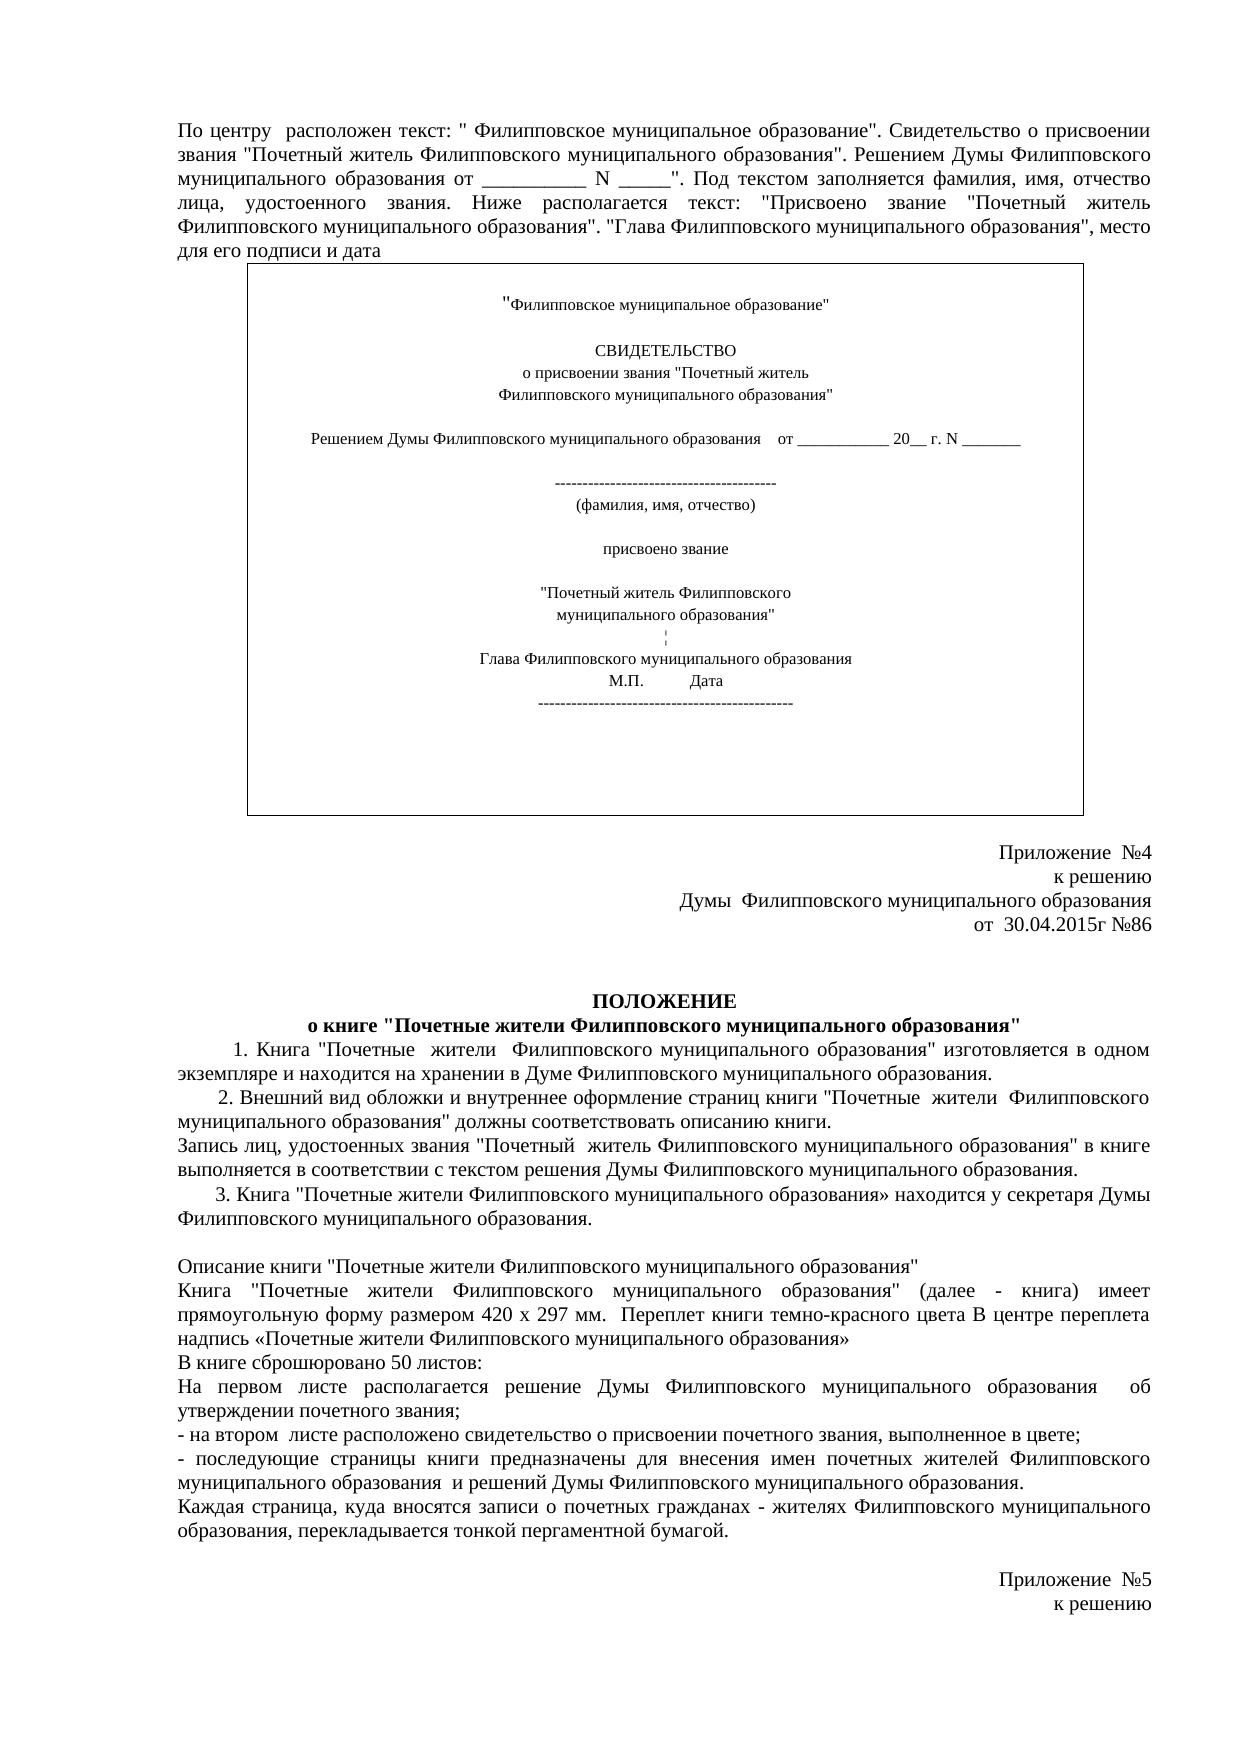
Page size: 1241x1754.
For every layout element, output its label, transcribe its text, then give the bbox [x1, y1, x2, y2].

text Думы Филипповского муниципального образования [177, 888, 1152, 912]
text ПОЛОЖЕНИЕ [177, 989, 1152, 1013]
text - последующие страницы книги предназначены для внесения имен почетных жителей Филипповского муниципального образования и решений Думы Филипповского муниципального образования. [177, 1446, 1152, 1494]
text На первом листе располагается решение Думы Филипповского муниципального образования об утверждении почетного звания; [177, 1374, 1152, 1422]
text Описание книги "Почетные жители Филипповского муниципального образования" [177, 1254, 1152, 1278]
text 3. Книга "Почетные жители Филипповского муниципального образования» находится у секретаря Думы Филипповского муниципального образования. [177, 1181, 1152, 1229]
text Книга "Почетные жители Филипповского муниципального образования" (далее - книга) имеет прямоугольную форму размером 420 х 297 мм. Переплет книги темно-красного цвета В центре переплета надпись «Почетные жители Филипповского муниципального образования» [177, 1278, 1152, 1350]
text 1. Книга "Почетные жители Филипповского муниципального образования" изготовляется в одном экземпляре и находится на хранении в Думе Филипповского муниципального образования. [177, 1037, 1152, 1085]
text к решению [177, 1591, 1152, 1614]
text Каждая страница, куда вносятся записи о почетных гражданах - жителях Филипповского муниципального образования, перекладывается тонкой пергаментной бумагой. [177, 1494, 1152, 1542]
text - на втором листе расположено свидетельство о присвоении почетного звания, выполненное в цвете; [177, 1422, 1152, 1446]
text Приложение №5 [177, 1566, 1152, 1591]
text от 30.04.2015г №86 [177, 912, 1152, 936]
text о книге "Почетные жители Филипповского муниципального образования" [177, 1013, 1152, 1037]
table_header "Филипповское муниципальное образование" СВИДЕТЕЛЬСТВО о присвоении звания "Почетный житель Филипповского муниципального образования" Решением Думы Филипповского муниципального образования от ___________ 20__ г. N _______ ---------------------------------------- (фамилия, имя, отчество) присвоено звание "Почетный житель Филипповского муниципального образования" ¦ Глава Филипповского муниципального образования М.П. Дата ---------------------------------------------- [248, 264, 1083, 815]
text 2. Внешний вид обложки и внутреннее оформление страниц книги "Почетные жители Филипповского муниципального образования" должны соответствовать описанию книги. [177, 1085, 1152, 1133]
text По центру расположен текст: " Филипповское муниципальное образование". Свидетельство о присвоении звания "Почетный житель Филипповского муниципального образования". Решением Думы Филипповского муниципального образования от __________ N _____". Под текстом заполняется фамилия, имя, отчество лица, удостоенного звания. Ниже располагается текст: "Присвоено звание "Почетный житель Филипповского муниципального образования". "Глава Филипповского муниципального образования", место для его подписи и дата [177, 118, 1152, 262]
text Приложение №4 [177, 840, 1152, 864]
text Запись лиц, удостоенных звания "Почетный житель Филипповского муниципального образования" в книге выполняется в соответствии с текстом решения Думы Филипповского муниципального образования. [177, 1133, 1152, 1181]
text к решению [177, 864, 1152, 888]
text В книге сброшюровано 50 листов: [177, 1350, 1152, 1374]
